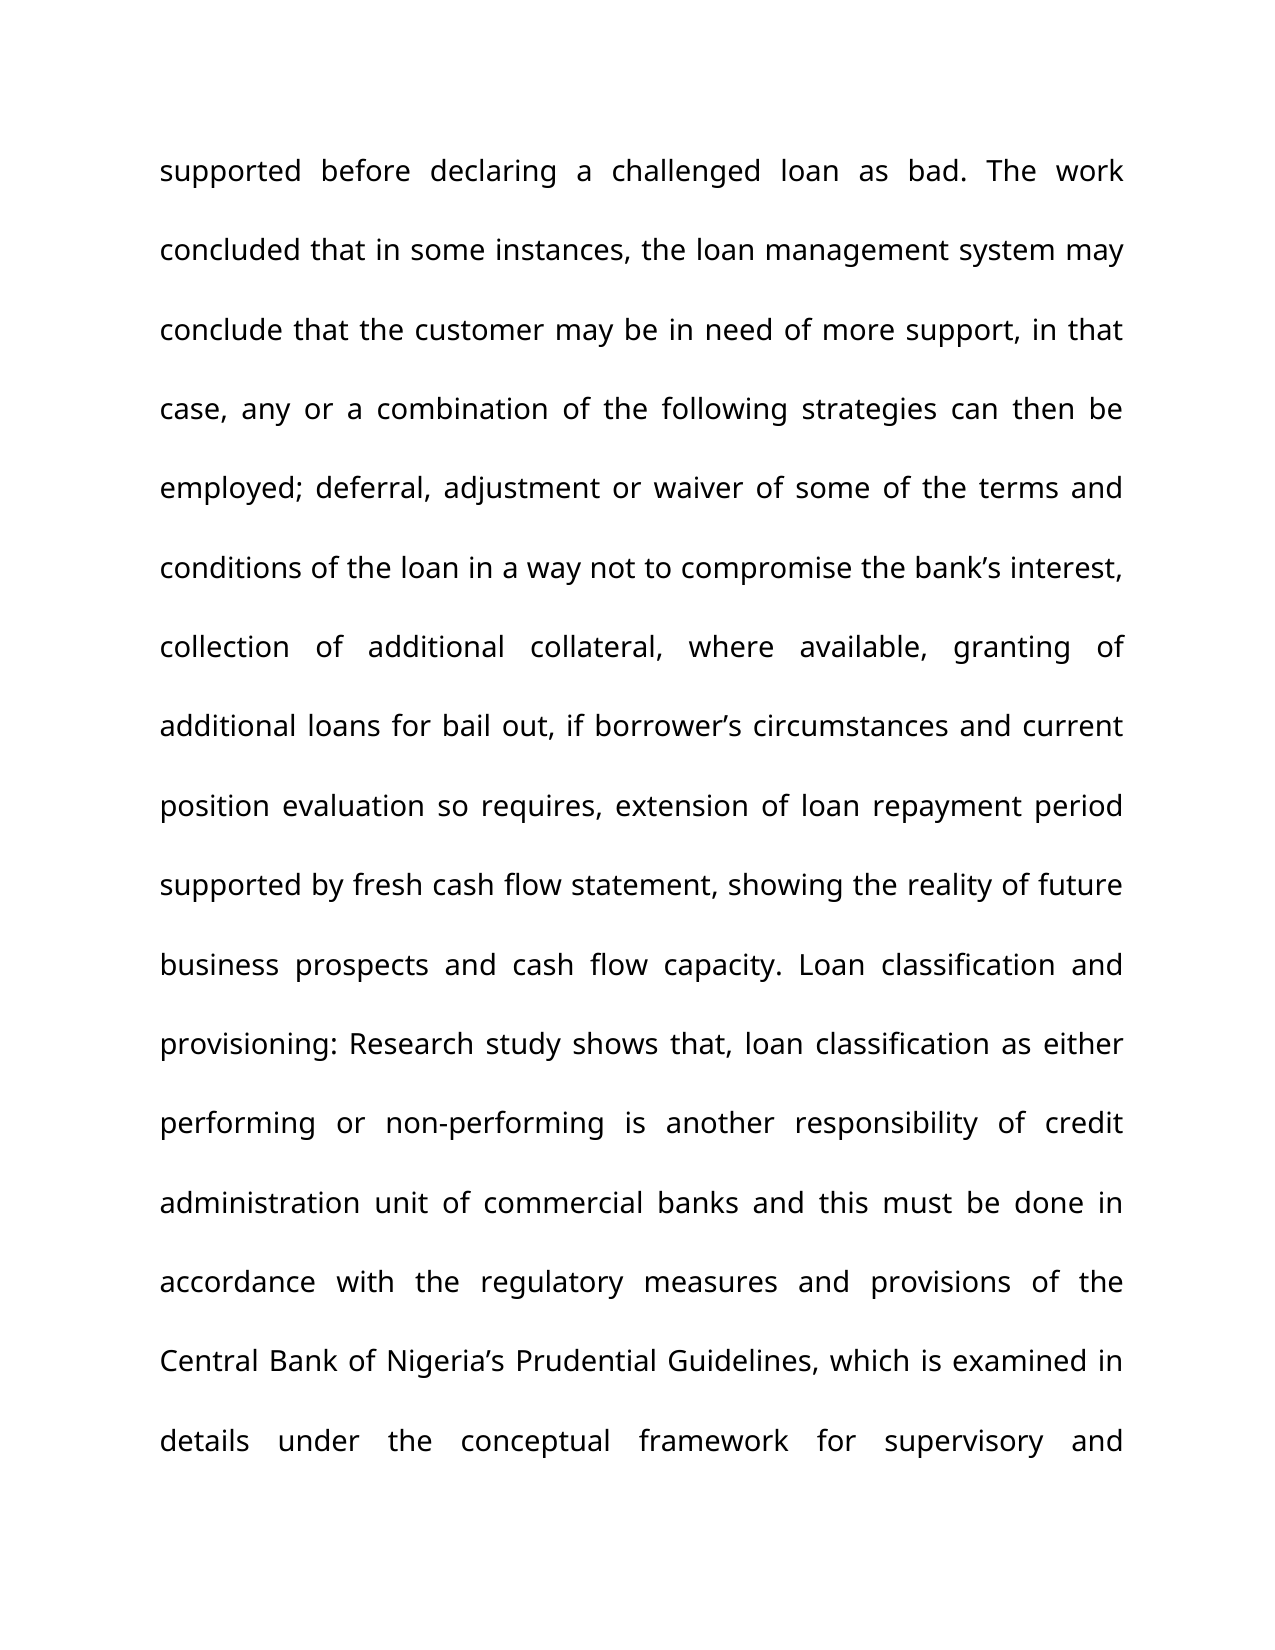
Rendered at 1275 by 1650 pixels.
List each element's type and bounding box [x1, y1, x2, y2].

text [159, 150, 1125, 1460]
